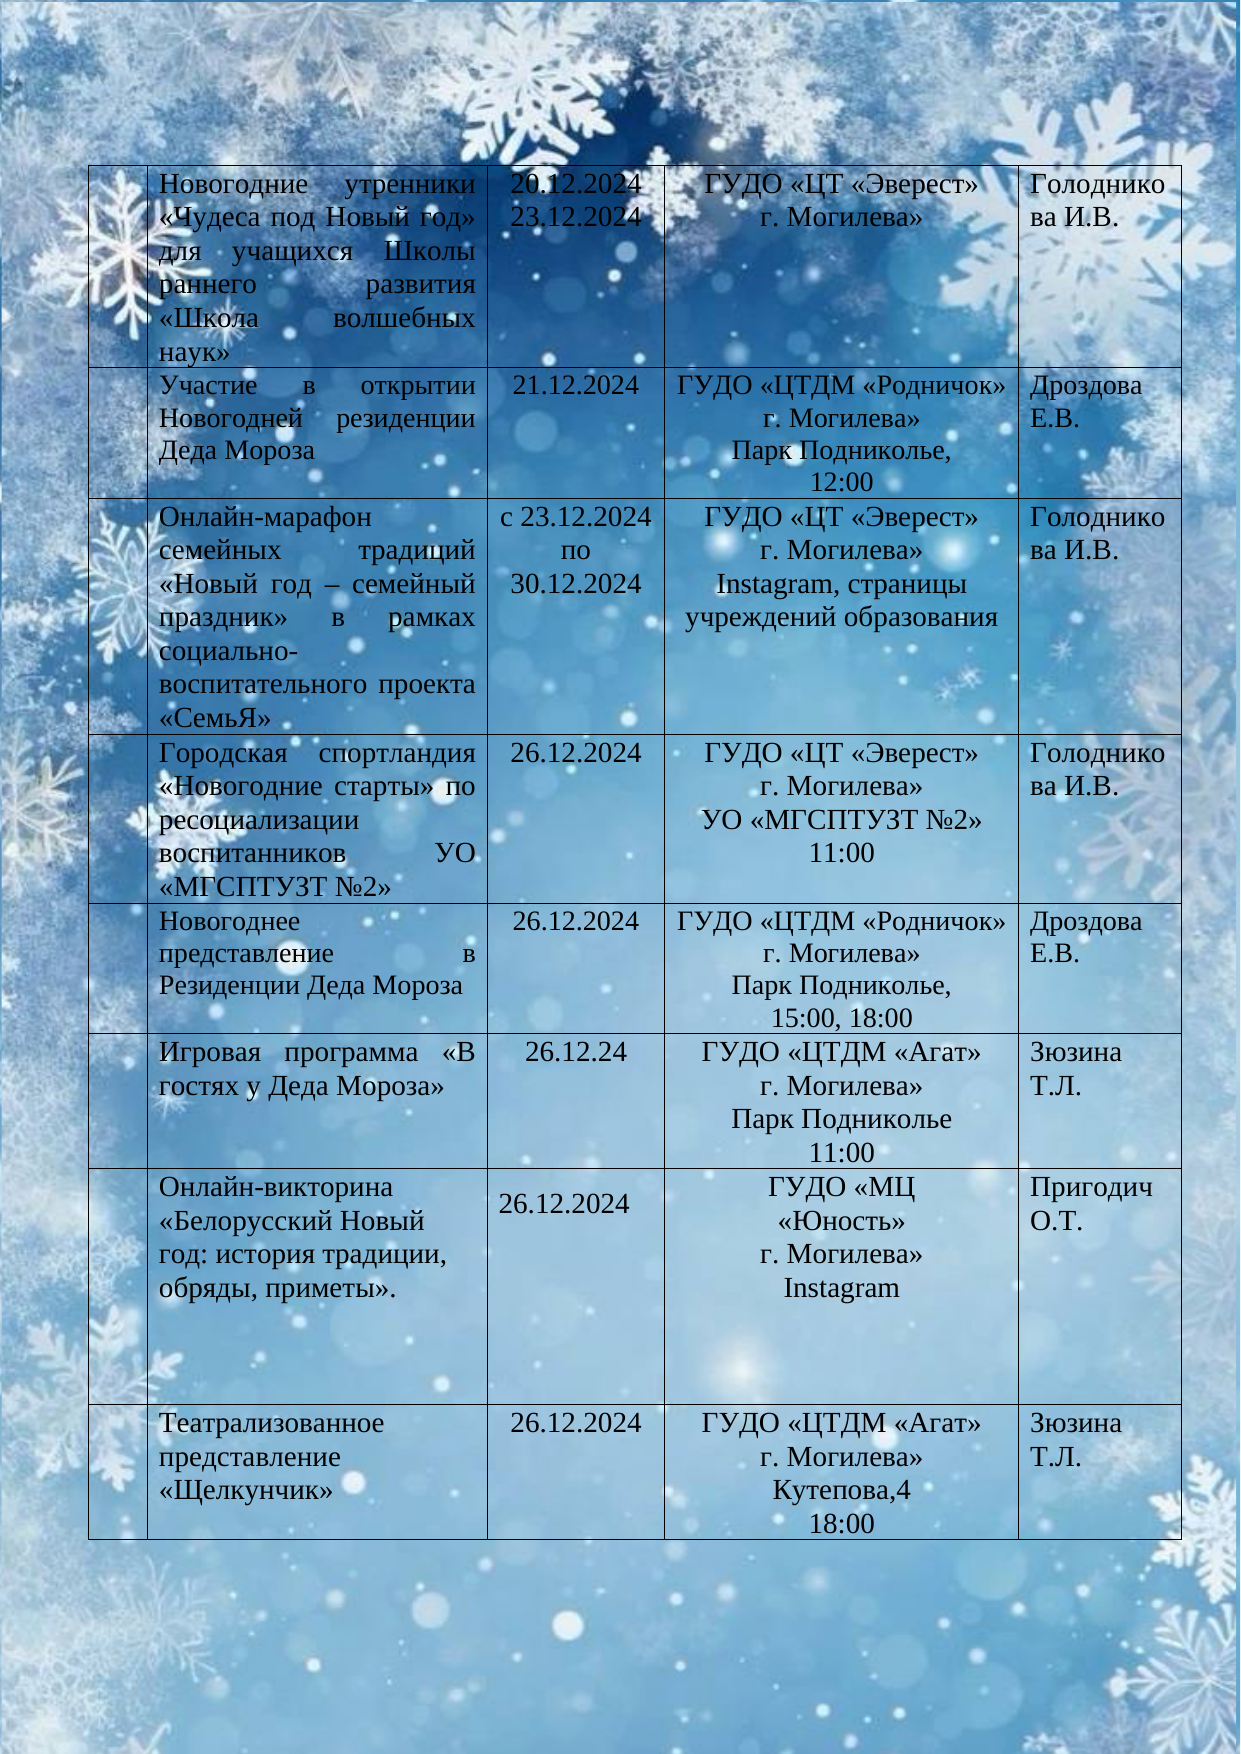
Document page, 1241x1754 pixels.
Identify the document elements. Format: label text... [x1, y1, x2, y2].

table_cell Онлайн-викторина «Белорусский Новый год: история традиции, обряды, приметы». [148, 1169, 487, 1404]
table_cell Городская спортландия «Новогодние старты» по ресоциализации воспитанников УО «МГСПТУЗТ №2» [148, 735, 487, 902]
table_cell 21.12.2024 [488, 368, 664, 498]
table_cell Зюзина Т.Л. [1019, 1405, 1181, 1539]
table_cell Игровая программа «В гостях у Деда Мороза» [148, 1034, 487, 1168]
table_cell ГУДО «ЦТ «Эверест» г. Могилева» УО «МГСПТУЗТ №2» 11:00 [665, 735, 1018, 902]
table_cell с 23.12.2024 по 30.12.2024 [488, 499, 664, 734]
table_cell Онлайн-марафон семейных традиций «Новый год – семейный праздник» в рамках социально-воспитательного проекта «СемьЯ» [148, 499, 487, 734]
table_cell [89, 1034, 147, 1168]
table_cell ГУДО «ЦТДМ «Родничок» г. Могилева» Парк Подниколье, 15:00, 18:00 [665, 904, 1018, 1033]
table_cell ГУДО «ЦТДМ «Агат» г. Могилева» Кутепова,4 18:00 [665, 1405, 1018, 1539]
table_cell ГУДО «ЦТДМ «Агат» г. Могилева» Парк Подниколье 11:00 [665, 1034, 1018, 1168]
table_cell [89, 1169, 147, 1404]
table_cell ГУДО «ЦТДМ «Родничок» г. Могилева» Парк Подниколье, 12:00 [665, 368, 1018, 498]
table_cell [89, 735, 147, 902]
table_cell Голодникова И.В. [1019, 735, 1181, 902]
table_cell Голодникова И.В. [1019, 499, 1181, 734]
table_cell Театрализованное представление «Щелкунчик» [148, 1405, 487, 1539]
table_header 20.12.2024 23.12.2024 [488, 166, 664, 367]
table_cell Зюзина Т.Л. [1019, 1034, 1181, 1168]
table_header Голодникова И.В. [1019, 166, 1181, 367]
table_cell ГУДО «МЦ «Юность» г. Могилева» Instagram [665, 1169, 1018, 1404]
picture [0, 0, 1241, 1754]
table_cell 26.12.2024 [488, 1169, 664, 1404]
table_cell 26.12.2024 [488, 735, 664, 902]
table_cell [89, 499, 147, 734]
table_cell 26.12.2024 [488, 1405, 664, 1539]
table_cell [89, 1405, 147, 1539]
table_cell Участие в открытии Новогодней резиденции Деда Мороза [148, 368, 487, 498]
table_cell Дроздова Е.В. [1019, 368, 1181, 498]
table_header Новогодние утренники «Чудеса под Новый год» для учащихся Школы раннего развития «Школа волшебных наук» [148, 166, 487, 367]
table_cell 26.12.2024 [488, 904, 664, 1033]
table_cell [89, 904, 147, 1033]
table_cell [89, 368, 147, 498]
table_cell Новогоднее представление в Резиденции Деда Мороза [148, 904, 487, 1033]
table_header ГУДО «ЦТ «Эверест» г. Могилева» [665, 166, 1018, 367]
table_header [89, 166, 147, 367]
table_cell ГУДО «ЦТ «Эверест» г. Могилева» Instagram, страницы учреждений образования [665, 499, 1018, 734]
table_cell Пригодич О.Т. [1019, 1169, 1181, 1404]
table_cell 26.12.24 [488, 1034, 664, 1168]
table_cell Дроздова Е.В. [1019, 904, 1181, 1033]
